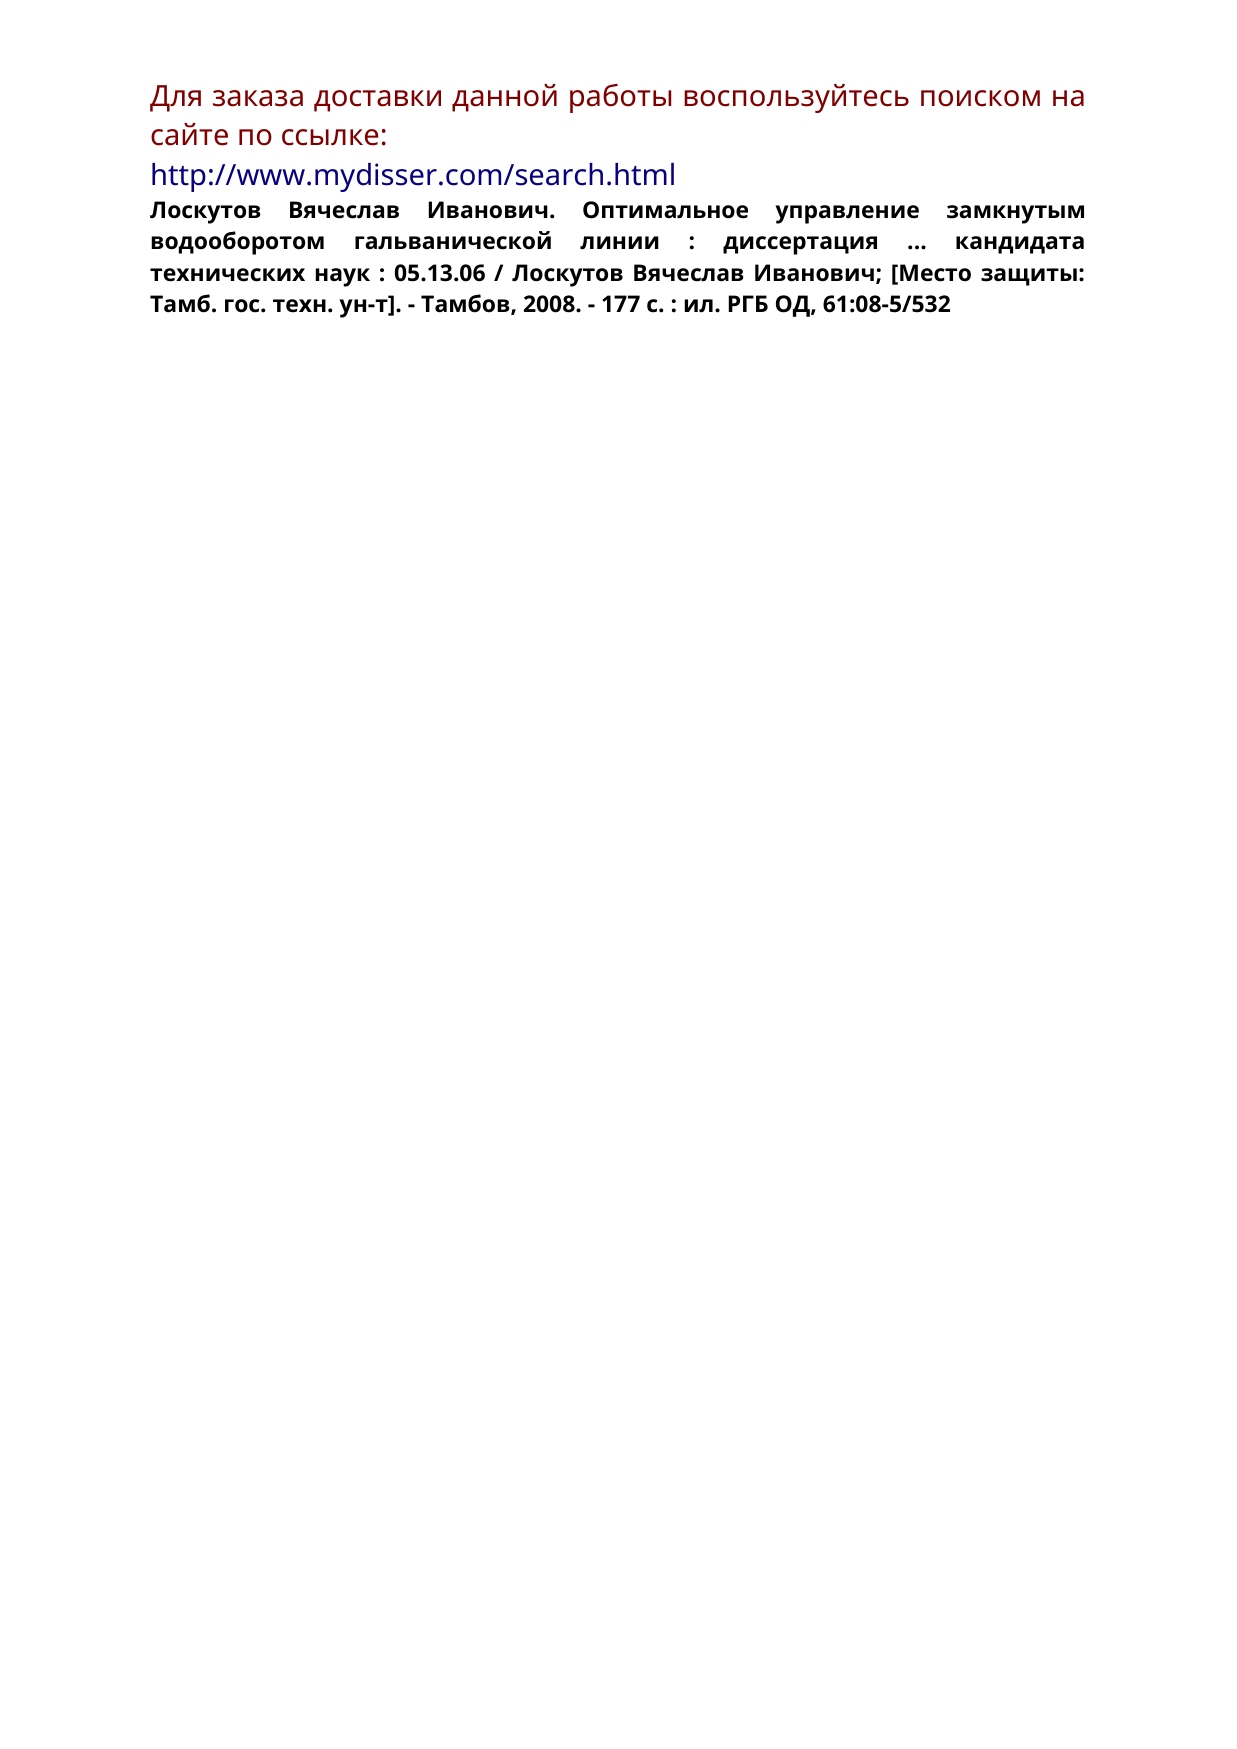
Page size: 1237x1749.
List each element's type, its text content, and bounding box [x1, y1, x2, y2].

text Лоскутов Вячеслав Иванович. Оптимальное управление замкнутым водооборотом гальванической линии : диссертация ... кандидата технических наук : 05.13.06 / Лоскутов Вячеслав Иванович; [Место защиты: Тамб. гос. техн. ун-т]. - Тамбов, 2008. - 177 с. : ил. РГБ ОД, 61:08-5/532 [150, 194, 1086, 319]
